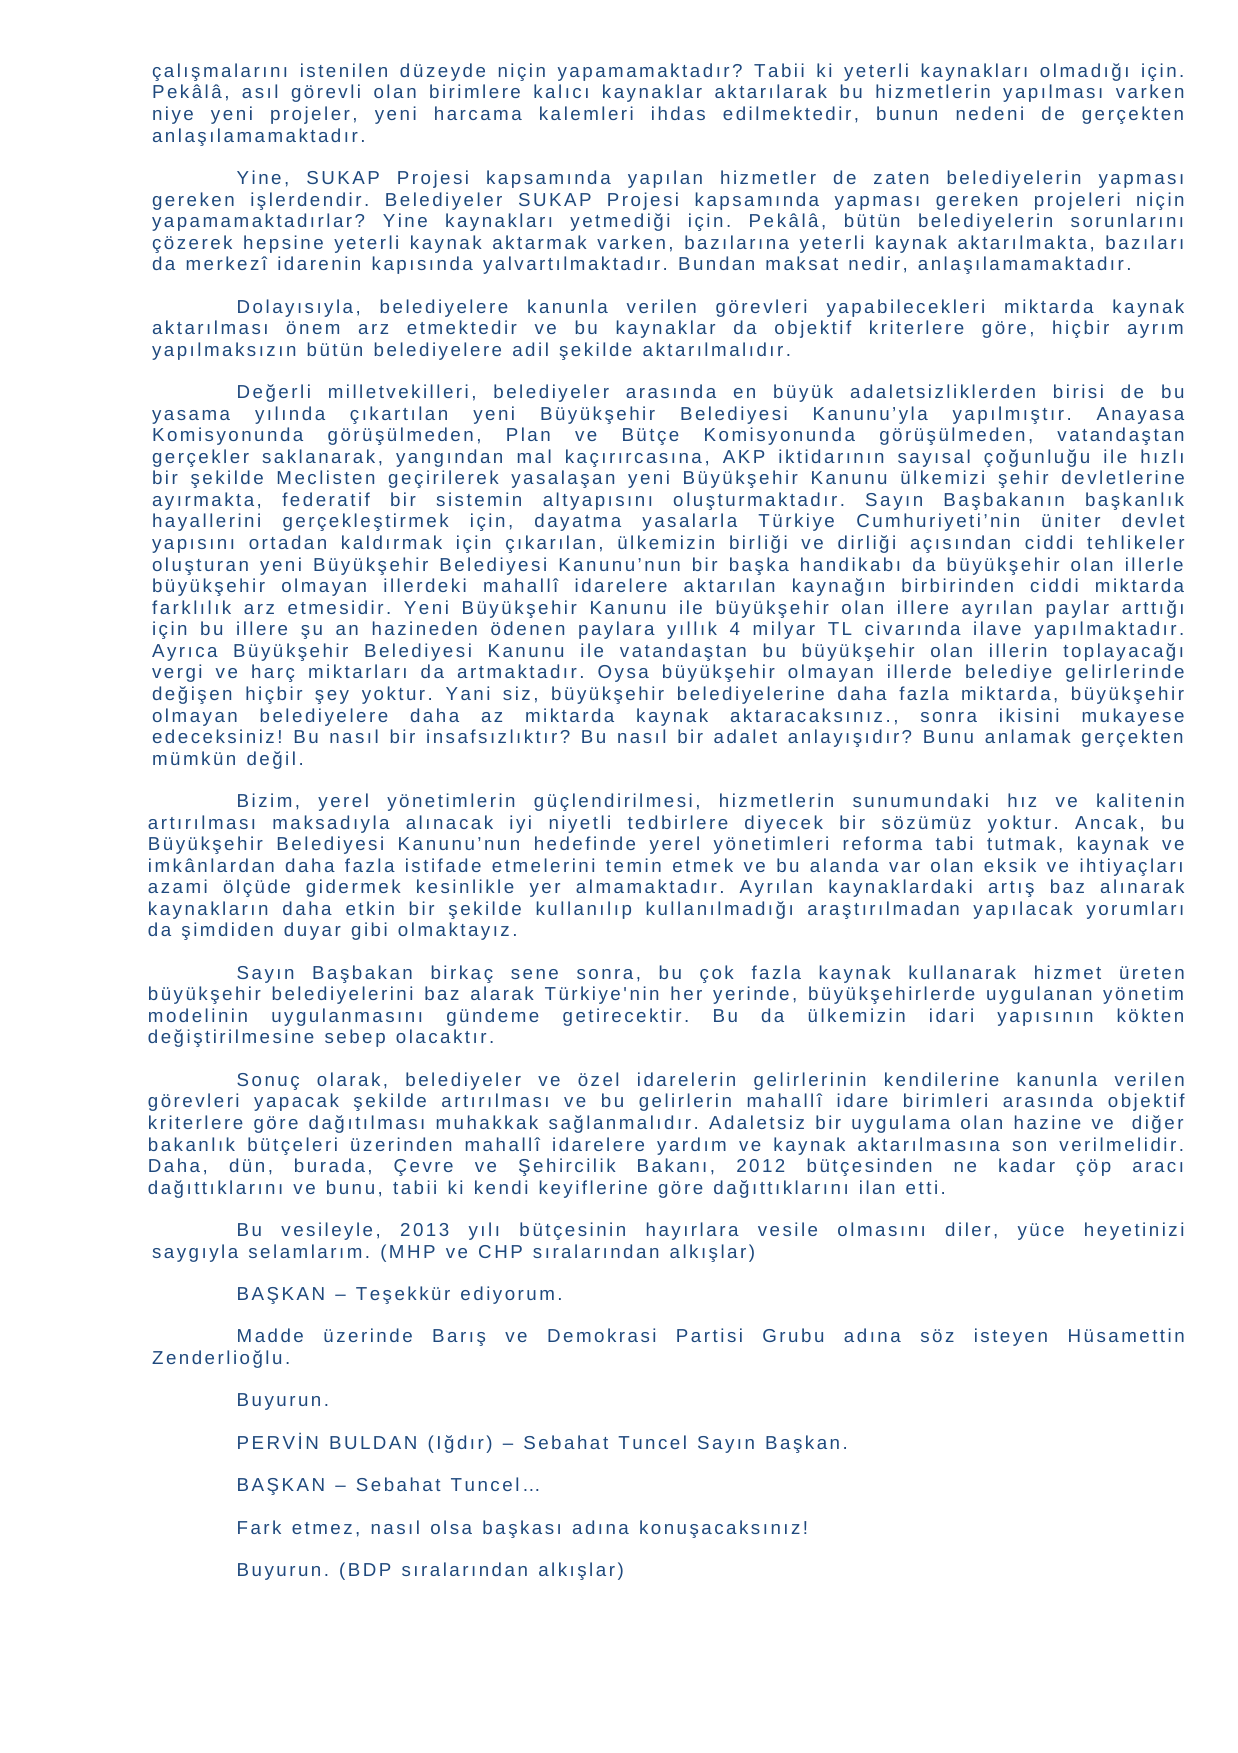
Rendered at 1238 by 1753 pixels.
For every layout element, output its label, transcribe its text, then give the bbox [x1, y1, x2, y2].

text BAŞKAN – Teşekkür ediyorum. [152, 1283, 1186, 1304]
text Sayın Başbakan birkaç sene sonra, bu çok fazla kaynak kullanarak hizmet üreten büyükşehir belediyelerini baz alarak Türkiye'nin her yerinde, büyükşehirlerde uygulanan yönetim modelinin uygulanmasını gündeme getirecektir. Bu da ülkemizin idari yapısının kökten değiştirilmesine sebep olacaktır. [148, 962, 1186, 1048]
text Yine, SUKAP Projesi kapsamında yapılan hizmetler de zaten belediyelerin yapması gereken işlerdendir. Belediyeler SUKAP Projesi kapsamında yapması gereken projeleri niçin yapamamaktadırlar? Yine kaynakları yetmediği için. Pekâlâ, bütün belediyelerin sorunlarını çözerek hepsine yeterli kaynak aktarmak varken, bazılarına yeterli kaynak aktarılmakta, bazıları da merkezî idarenin kapısında yalvartılmaktadır. Bundan maksat nedir, anlaşılamamaktadır. [152, 167, 1186, 274]
text Buyurun. [152, 1389, 1186, 1411]
text Sonuç olarak, belediyeler ve özel idarelerin gelirlerinin kendilerine kanunla verilen görevleri yapacak şekilde artırılması ve bu gelirlerin mahallî idare birimleri arasında objektif kriterlere göre dağıtılması muhakkak sağlanmalıdır. Adaletsiz bir uygulama olan hazine ve diğer bakanlık bütçeleri üzerinden mahallî idarelere yardım ve kaynak aktarılmasına son verilmelidir. Daha, dün, burada, Çevre ve Şehircilik Bakanı, 2012 bütçesinden ne kadar çöp aracı dağıttıklarını ve bunu, tabii ki kendi keyiflerine göre dağıttıklarını ilan etti. [148, 1069, 1186, 1198]
text Buyurun. (BDP sıralarından alkışlar) [152, 1559, 1186, 1580]
text BAŞKAN – Sebahat Tuncel… [152, 1474, 1186, 1496]
text Değerli milletvekilleri, belediyeler arasında en büyük adaletsizliklerden birisi de bu yasama yılında çıkartılan yeni Büyükşehir Belediyesi Kanunu’yla yapılmıştır. Anayasa Komisyonunda görüşülmeden, Plan ve Bütçe Komisyonunda görüşülmeden, vatandaştan gerçekler saklanarak, yangından mal kaçırırcasına, AKP iktidarının sayısal çoğunluğu ile hızlı bir şekilde Meclisten geçirilerek yasalaşan yeni Büyükşehir Kanunu ülkemizi şehir devletlerine ayırmakta, federatif bir sistemin altyapısını oluşturmaktadır. Sayın Başbakanın başkanlık hayallerini gerçekleştirmek için, dayatma yasalarla Türkiye Cumhuriyeti’nin üniter devlet yapısını ortadan kaldırmak için çıkarılan, ülkemizin birliği ve dirliği açısından ciddi tehlikeler oluşturan yeni Büyükşehir Belediyesi Kanunu’nun bir başka handikabı da büyükşehir olan illerle büyükşehir olmayan illerdeki mahallî idarelere aktarılan kaynağın birbirinden ciddi miktarda farklılık arz etmesidir. Yeni Büyükşehir Kanunu ile büyükşehir olan illere ayrılan paylar arttığı için bu illere şu an hazineden ödenen paylara yıllık 4 milyar TL civarında ilave yapılmaktadır. Ayrıca Büyükşehir Belediyesi Kanunu ile vatandaştan bu büyükşehir olan illerin toplayacağı vergi ve harç miktarları da artmaktadır. Oysa büyükşehir olmayan illerde belediye gelirlerinde değişen hiçbir şey yoktur. Yani siz, büyükşehir belediyelerine daha fazla miktarda, büyükşehir olmayan belediyelere daha az miktarda kaynak aktaracaksınız., sonra ikisini mukayese edeceksiniz! Bu nasıl bir insafsızlıktır? Bu nasıl bir adalet anlayışıdır? Bunu anlamak gerçekten mümkün değil. [152, 381, 1186, 769]
text Madde üzerinde Barış ve Demokrasi Partisi Grubu adına söz isteyen Hüsamettin Zenderlioğlu. [152, 1325, 1186, 1368]
text Bizim, yerel yönetimlerin güçlendirilmesi, hizmetlerin sunumundaki hız ve kalitenin artırılması maksadıyla alınacak iyi niyetli tedbirlere diyecek bir sözümüz yoktur. Ancak, bu Büyükşehir Belediyesi Kanunu’nun hedefinde yerel yönetimleri reforma tabi tutmak, kaynak ve imkânlardan daha fazla istifade etmelerini temin etmek ve bu alanda var olan eksik ve ihtiyaçları azami ölçüde gidermek kesinlikle yer almamaktadır. Ayrılan kaynaklardaki artış baz alınarak kaynakların daha etkin bir şekilde kullanılıp kullanılmadığı araştırılmadan yapılacak yorumları da şimdiden duyar gibi olmaktayız. [148, 790, 1186, 941]
text Dolayısıyla, belediyelere kanunla verilen görevleri yapabilecekleri miktarda kaynak aktarılması önem arz etmektedir ve bu kaynaklar da objektif kriterlere göre, hiçbir ayrım yapılmaksızın bütün belediyelere adil şekilde aktarılmalıdır. [152, 295, 1186, 360]
text Bu vesileyle, 2013 yılı bütçesinin hayırlara vesile olmasını diler, yüce heyetinizi saygıyla selamlarım. (MHP ve CHP sıralarından alkışlar) [152, 1219, 1186, 1262]
text Fark etmez, nasıl olsa başkası adına konuşacaksınız! [152, 1516, 1186, 1538]
text PERVİN BULDAN (Iğdır) – Sebahat Tuncel Sayın Başkan. [152, 1432, 1186, 1453]
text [152, 60, 1186, 146]
